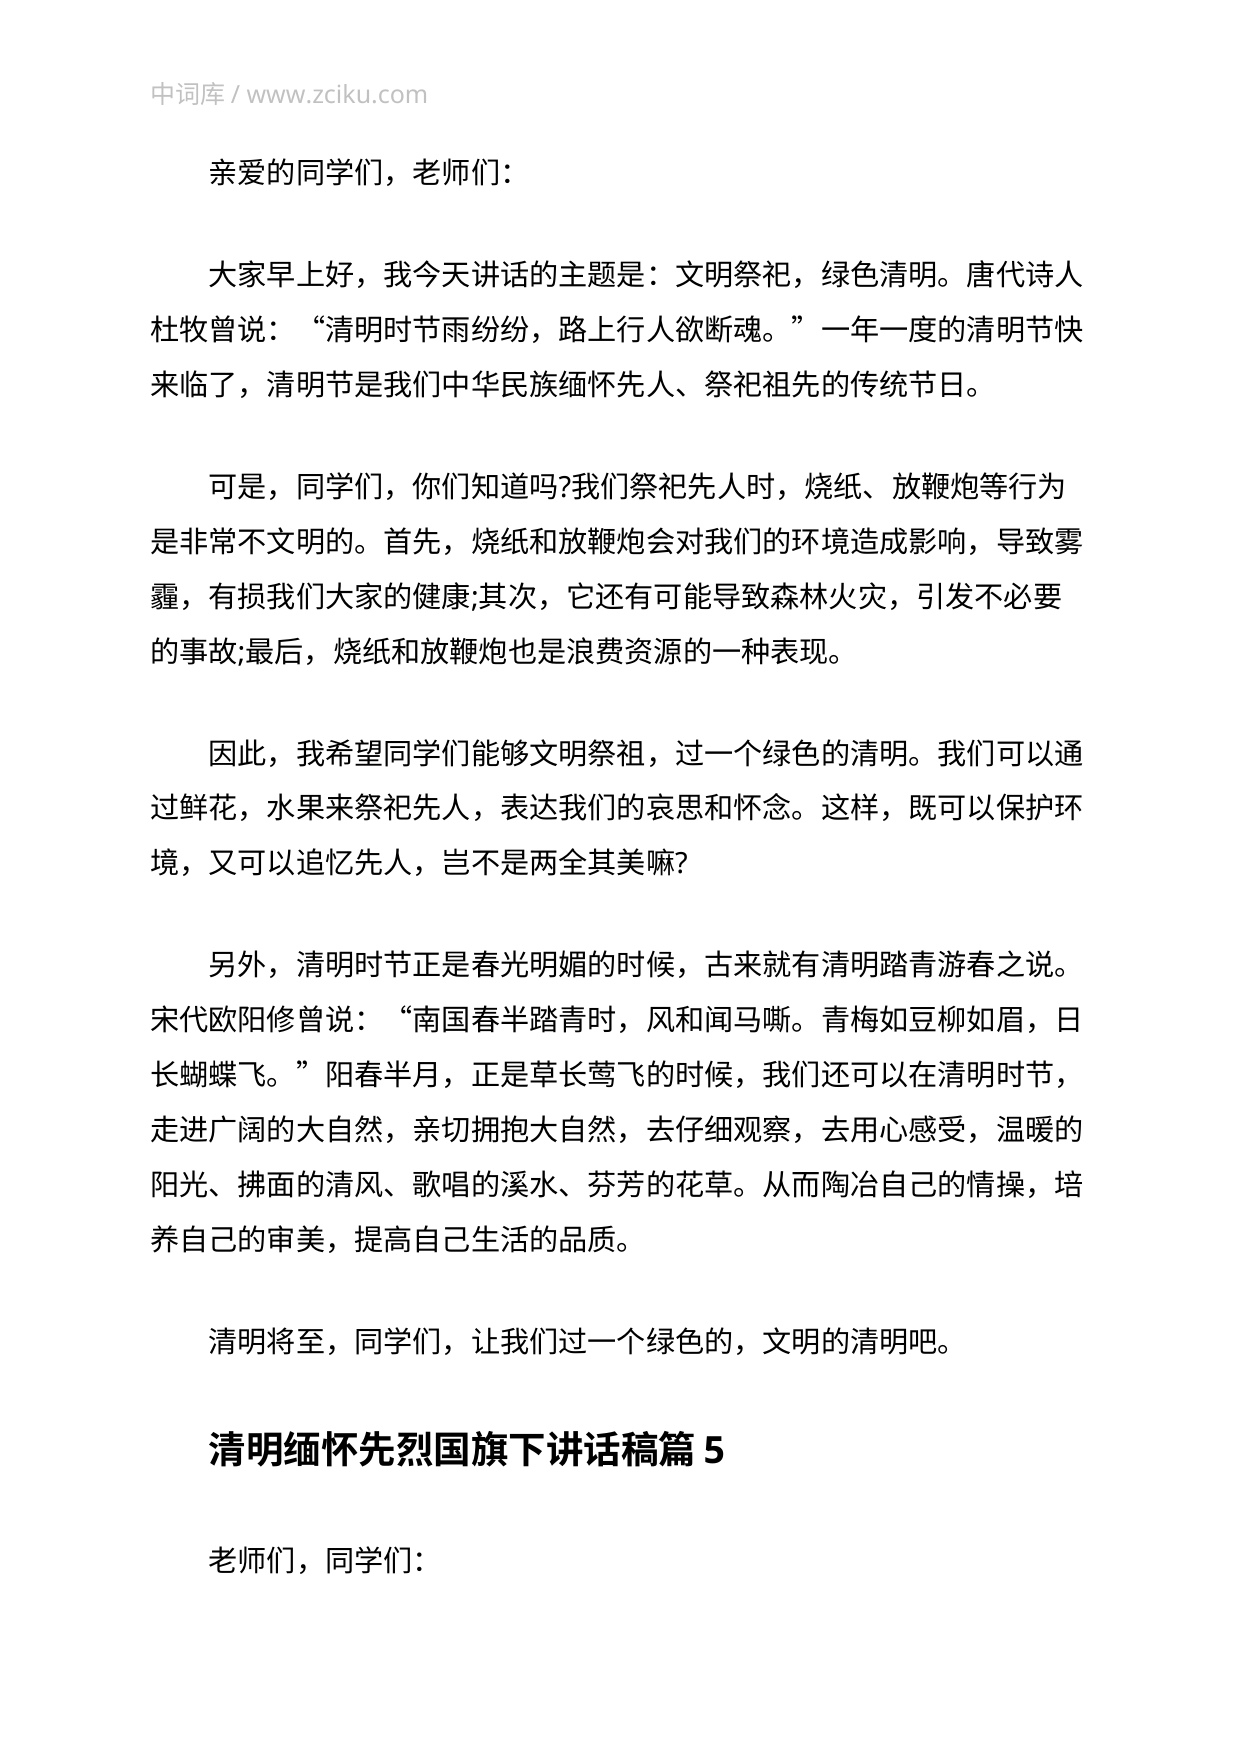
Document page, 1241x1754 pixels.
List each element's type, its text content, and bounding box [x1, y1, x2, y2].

text 老师们，同学们： [150, 1538, 1090, 1580]
text 因此，我希望同学们能够文明祭祖，过一个绿色的清明。我们可以通过鲜花，水果来祭祀先人，表达我们的哀思和怀念。这样，既可以保护环境，又可以追忆先人，岂不是两全其美嘛? [150, 730, 1090, 882]
text 大家早上好，我今天讲话的主题是：文明祭祀，绿色清明。唐代诗人杜牧曾说：“清明时节雨纷纷，路上行人欲断魂。”一年一度的清明节快来临了，清明节是我们中华民族缅怀先人、祭祀祖先的传统节日。 [150, 252, 1090, 404]
text 亲爱的同学们，老师们： [150, 150, 1090, 192]
text 另外，清明时节正是春光明媚的时候，古来就有清明踏青游春之说。宋代欧阳修曾说：“南国春半踏青时，风和闻马嘶。青梅如豆柳如眉，日长蝴蝶飞。”阳春半月，正是草长莺飞的时候，我们还可以在清明时节，走进广阔的大自然，亲切拥抱大自然，去仔细观察，去用心感受，温暖的阳光、拂面的清风、歌唱的溪水、芬芳的花草。从而陶冶自己的情操，培养自己的审美，提高自己生活的品质。 [150, 942, 1090, 1259]
text 清明将至，同学们，让我们过一个绿色的，文明的清明吧。 [150, 1318, 1090, 1361]
text 清明缅怀先烈国旗下讲话稿篇5 [150, 1420, 1090, 1474]
text 可是，同学们，你们知道吗?我们祭祀先人时，烧纸、放鞭炮等行为是非常不文明的。首先，烧纸和放鞭炮会对我们的环境造成影响，导致雾霾，有损我们大家的健康;其次，它还有可能导致森林火灾，引发不必要的事故;最后，烧纸和放鞭炮也是浪费资源的一种表现。 [150, 463, 1090, 671]
